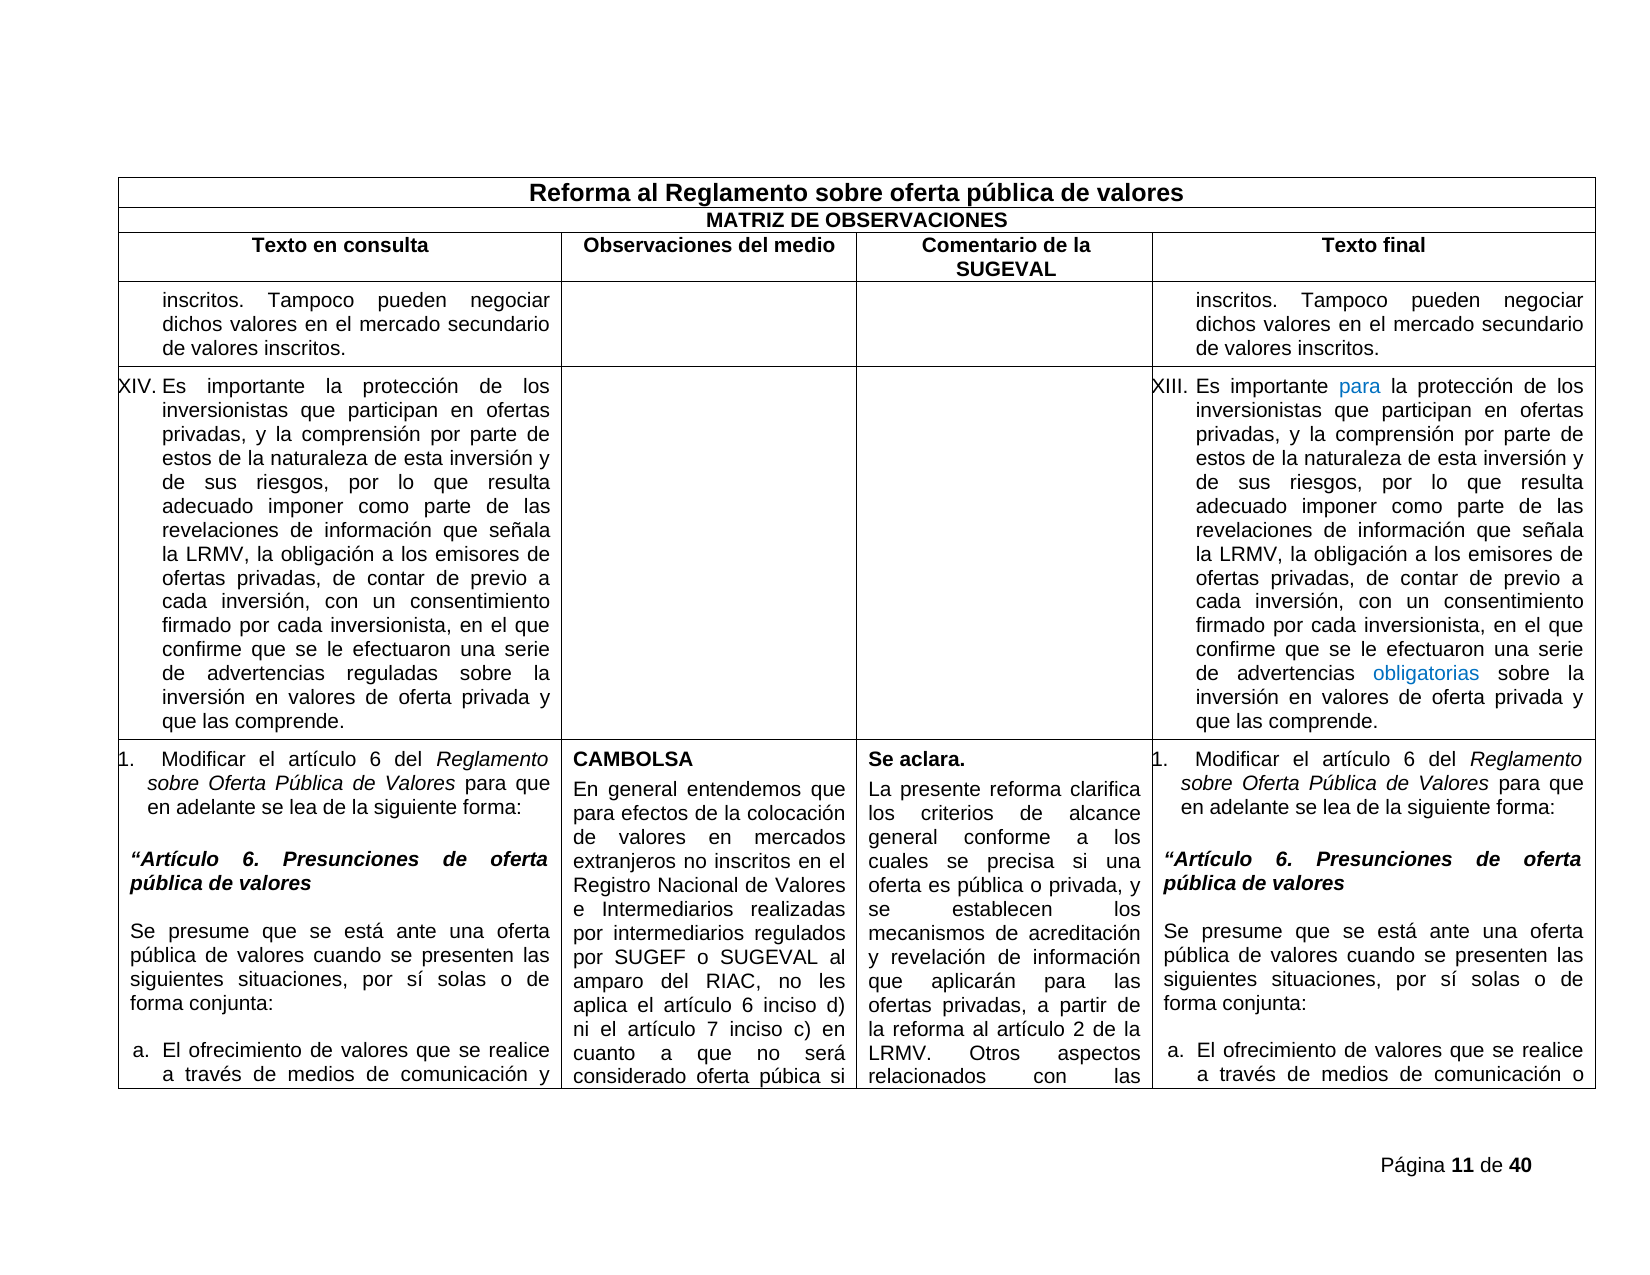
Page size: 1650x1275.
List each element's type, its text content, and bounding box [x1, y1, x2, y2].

table_cell [562, 367, 856, 739]
table_cell [857, 282, 1152, 366]
table_cell [562, 282, 856, 366]
table_cell Texto final [1153, 233, 1595, 281]
table_cell Observaciones del medio [562, 233, 856, 281]
table_cell [857, 367, 1152, 739]
table_cell Comentario de la SUGEVAL [857, 233, 1152, 281]
table_header Reforma al Reglamento sobre oferta pública de valores [119, 178, 1595, 207]
table_cell Texto en consulta [119, 233, 561, 281]
table_cell XIV. Es importante la protección de los inversionistas que participan en ofertas privadas, y la comprensión por parte de estos de la naturaleza de esta inversión y de sus riesgos, por lo que resulta adecuado imponer como parte de las revelaciones de información que señala la LRMV, la obligación a los emisores de ofertas privadas, de contar de previo a cada inversión, con un consentimiento firmado por cada inversionista, en el que confirme que se le efectuaron una serie de advertencias reguladas sobre la inversión en valores de oferta privada y que las comprende. [119, 367, 561, 739]
table_cell MATRIZ DE OBSERVACIONES [119, 208, 1595, 232]
table_cell XIII. Es importante para la protección de los inversionistas que participan en ofertas privadas, y la comprensión por parte de estos de la naturaleza de esta inversión y de sus riesgos, por lo que resulta adecuado imponer como parte de las revelaciones de información que señala la LRMV, la obligación a los emisores de ofertas privadas, de contar de previo a cada inversión, con un consentimiento firmado por cada inversionista, en el que confirme que se le efectuaron una serie de advertencias obligatorias sobre la inversión en valores de oferta privada y que las comprende. [1153, 367, 1595, 739]
